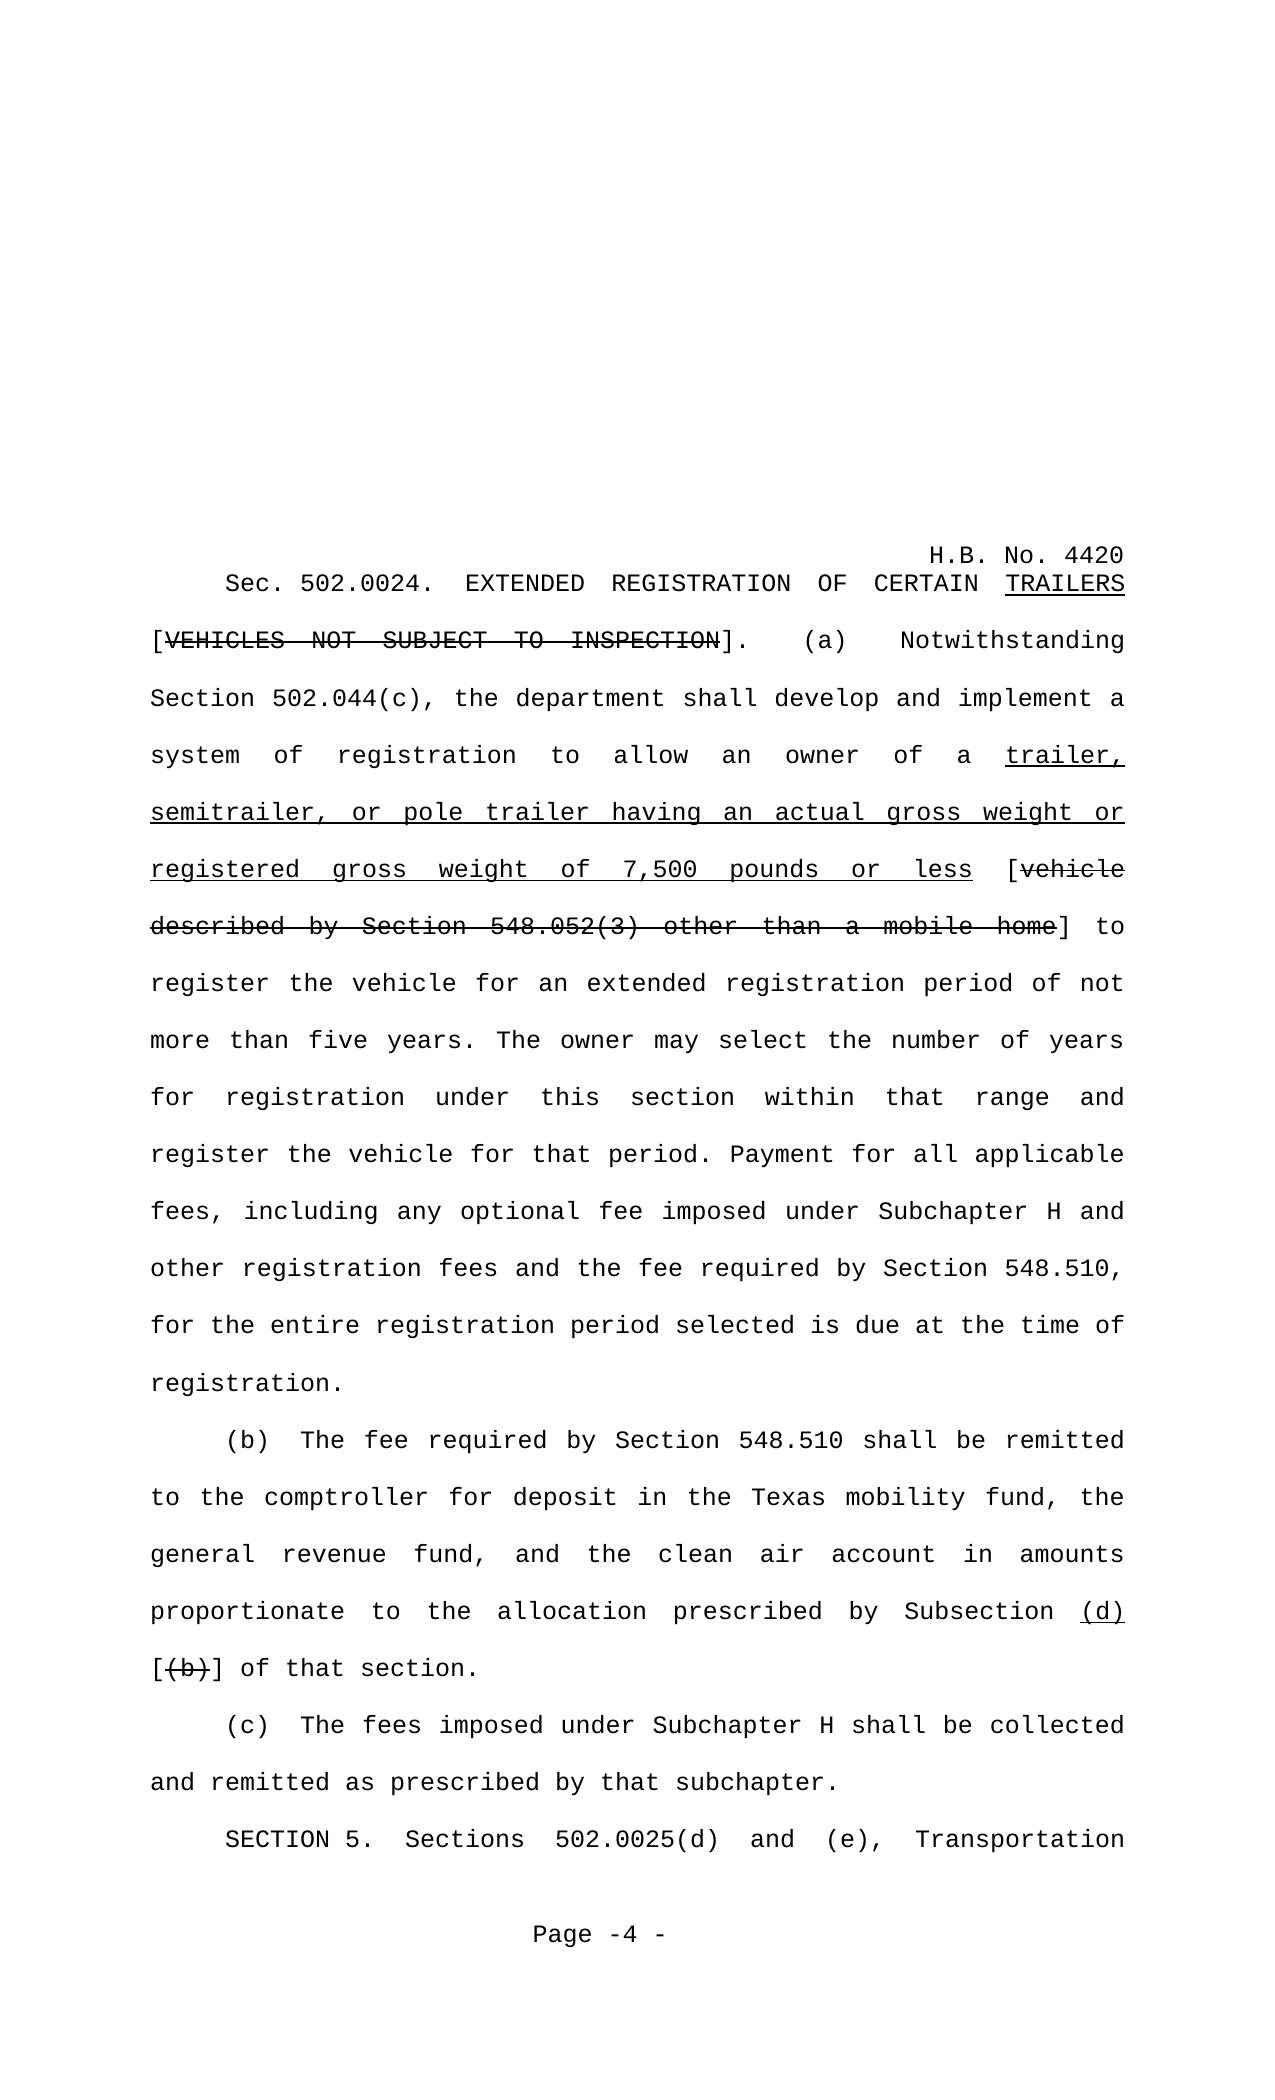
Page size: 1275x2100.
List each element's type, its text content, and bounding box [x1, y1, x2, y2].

text (c) The fees imposed under Subchapter H shall be collected and remitted as prescribed by that subchapter. [150, 1712, 1125, 1798]
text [150, 1827, 1125, 1855]
text (b) The fee required by Section 548.510 shall be remitted to the comptroller for deposit in the Texas mobility fund, the general revenue fund, and the clean air account in amounts proportionate to the allocation prescribed by Subsection (d) [(b)] of that section. [150, 1427, 1125, 1684]
text Sec. 502.0024. EXTENDED REGISTRATION OF CERTAIN TRAILERS [VEHICLES NOT SUBJECT TO INSPECTION]. (a) Notwithstanding Section 502.044(c), the department shall develop and implement a system of registration to allow an owner of a trailer, semitrailer, or pole trailer having an actual gross weight or registered gross weight of 7,500 pounds or less [vehicle described by Section 548.052(3) other than a mobile home] to register the vehicle for an extended registration period of not more than five years. The owner may select the number of years for registration under this section within that range and register the vehicle for that period. Payment for all applicable fees, including any optional fee imposed under Subchapter H and other registration fees and the fee required by Section 548.510, for the entire registration period selected is due at the time of registration. [150, 571, 1125, 822]
text Sec. 502.0024. EXTENDED REGISTRATION OF CERTAIN TRAILERS [VEHICLES NOT SUBJECT TO INSPECTION]. (a) Notwithstanding Section 502.044(c), the department shall develop and implement a system of registration to allow an owner of a trailer, semitrailer, or pole trailer having an actual gross weight or registered gross weight of 7,500 pounds or less [vehicle described by Section 548.052(3) other than a mobile home] to register the vehicle for an extended registration period of not more than five years. The owner may select the number of years for registration under this section within that range and register the vehicle for that period. Payment for all applicable fees, including any optional fee imposed under Subchapter H and other registration fees and the fee required by Section 548.510, for the entire registration period selected is due at the time of registration. [150, 824, 1125, 1398]
